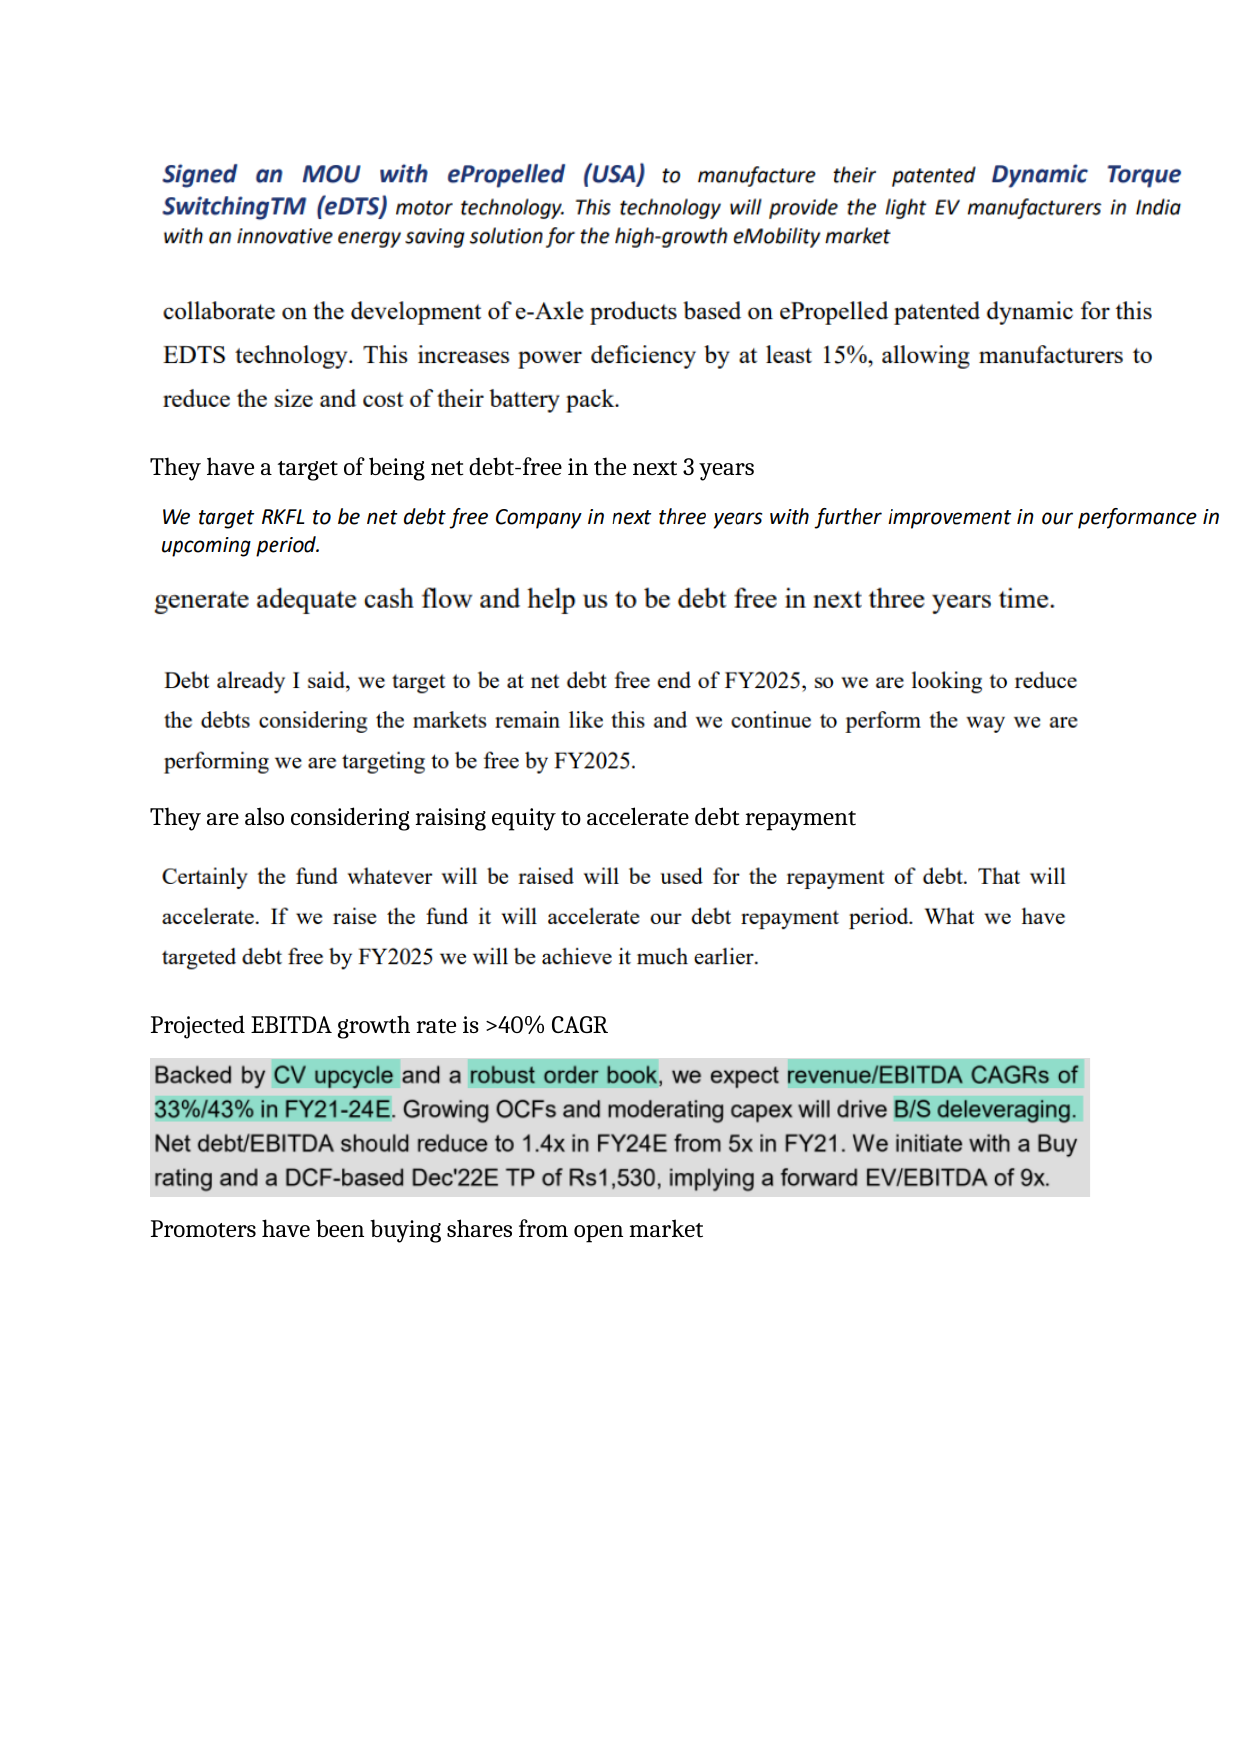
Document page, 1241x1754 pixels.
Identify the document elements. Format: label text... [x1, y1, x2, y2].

picture [150, 150, 1196, 272]
picture [150, 290, 1171, 434]
picture [150, 850, 1091, 992]
picture [150, 1058, 1091, 1197]
picture [150, 661, 1091, 784]
text Projected EBITDA growth rate is >40% CAGR [150, 1011, 1090, 1040]
text Promoters have been buying shares from open market [150, 1215, 1090, 1244]
text They have a target of being net debt-free in the next 3 years [150, 453, 1090, 481]
text They are also considering raising equity to accelerate debt repayment [150, 803, 1090, 832]
picture [150, 579, 1071, 643]
picture [150, 500, 1231, 561]
